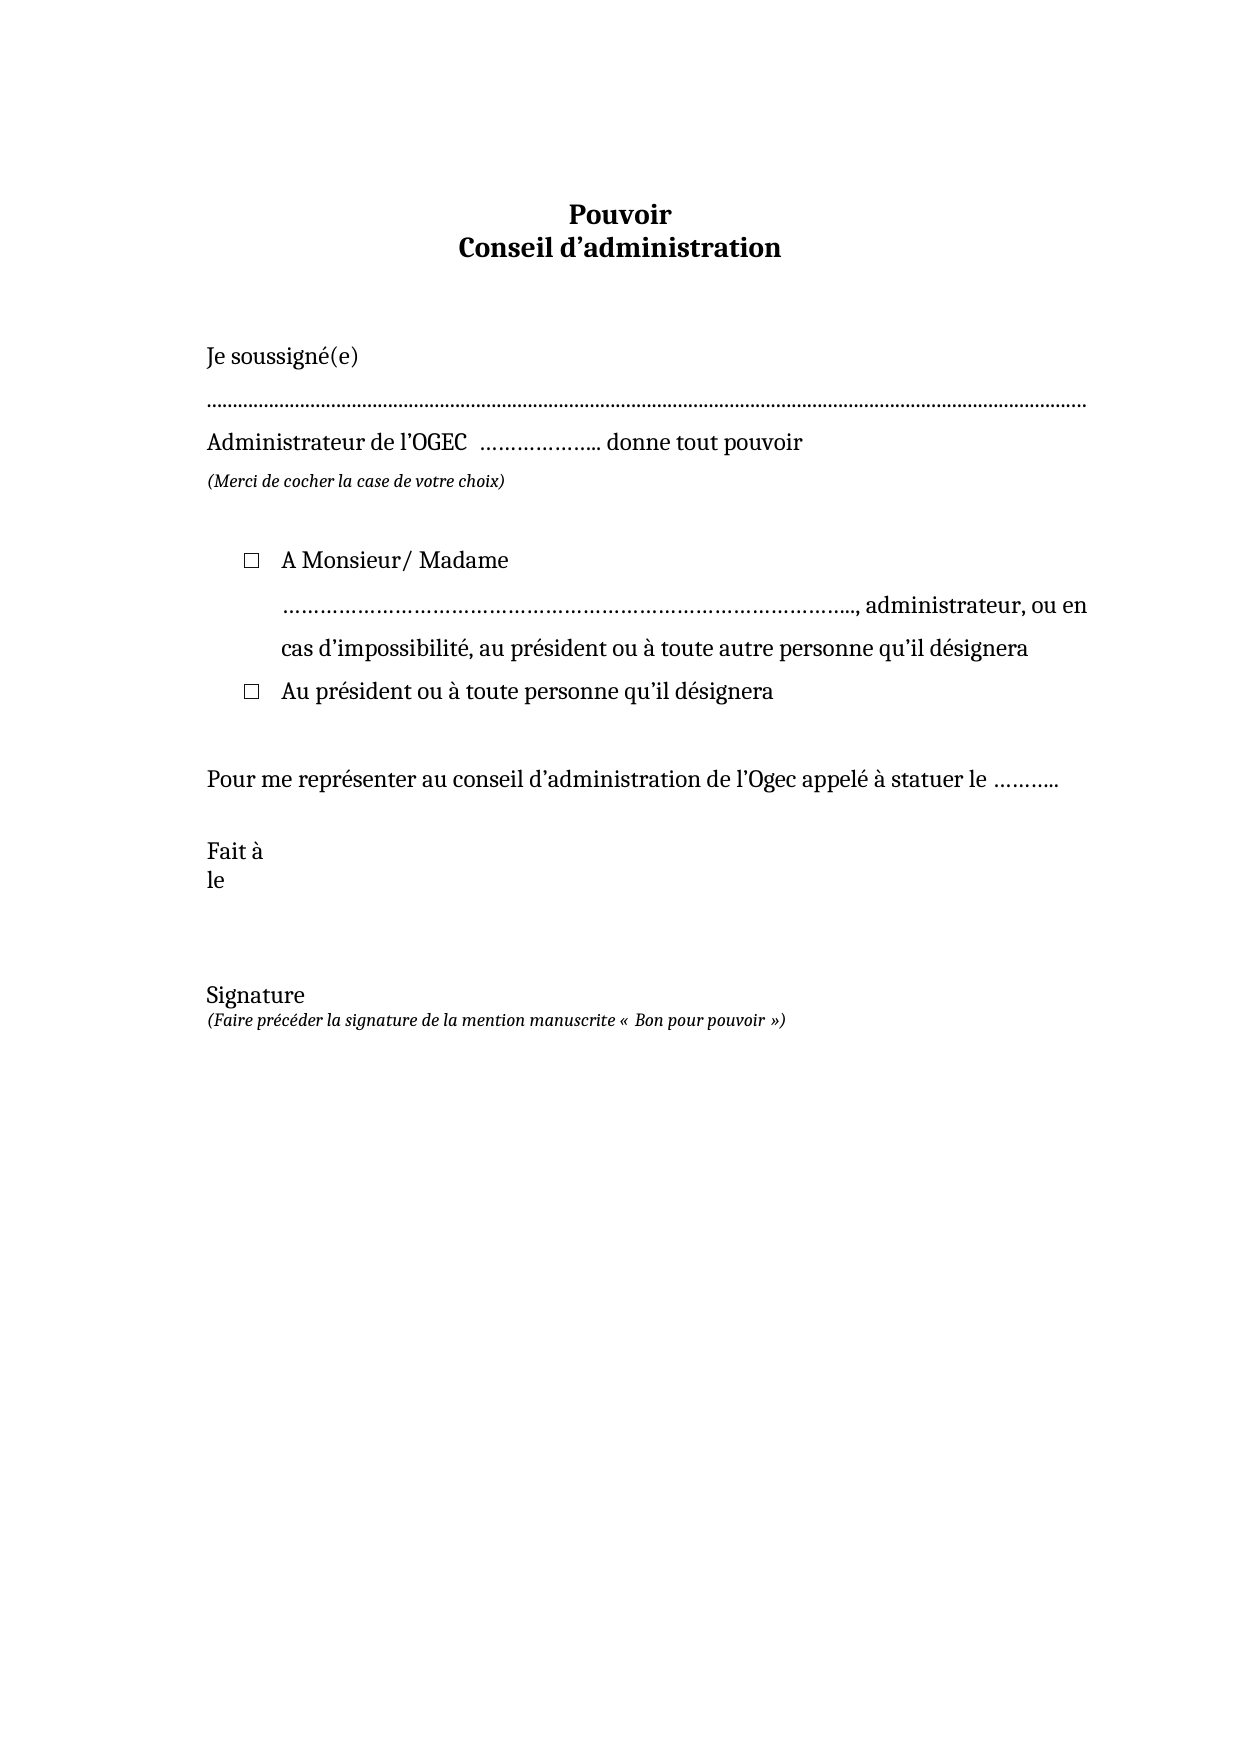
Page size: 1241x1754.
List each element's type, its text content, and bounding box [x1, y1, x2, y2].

list Au président ou à toute personne qu’il désignera [244, 677, 1093, 707]
text Pour me représenter au conseil d’administration de l’Ogec appelé à statuer le ……….. [207, 765, 1093, 794]
text Pouvoir [148, 198, 1093, 231]
text (Faire précéder la signature de la mention manuscrite « Bon pour pouvoir ») [148, 1009, 1093, 1031]
text le [207, 866, 1093, 894]
text Signature [207, 981, 1093, 1009]
text (Merci de cocher la case de votre choix) [207, 471, 1093, 493]
text Je soussigné(e) [207, 342, 1093, 413]
text Conseil d’administration [148, 231, 1093, 265]
list A Monsieur/ Madame ……………………………………………………………………………….., administrateur, ou en cas d’impossibilité, au président ou à toute autre personne qu’il désignera [244, 546, 1093, 663]
text Administrateur de l’OGEC ……………….. donne tout pouvoir [207, 428, 1093, 457]
text Fait à [207, 837, 1093, 866]
